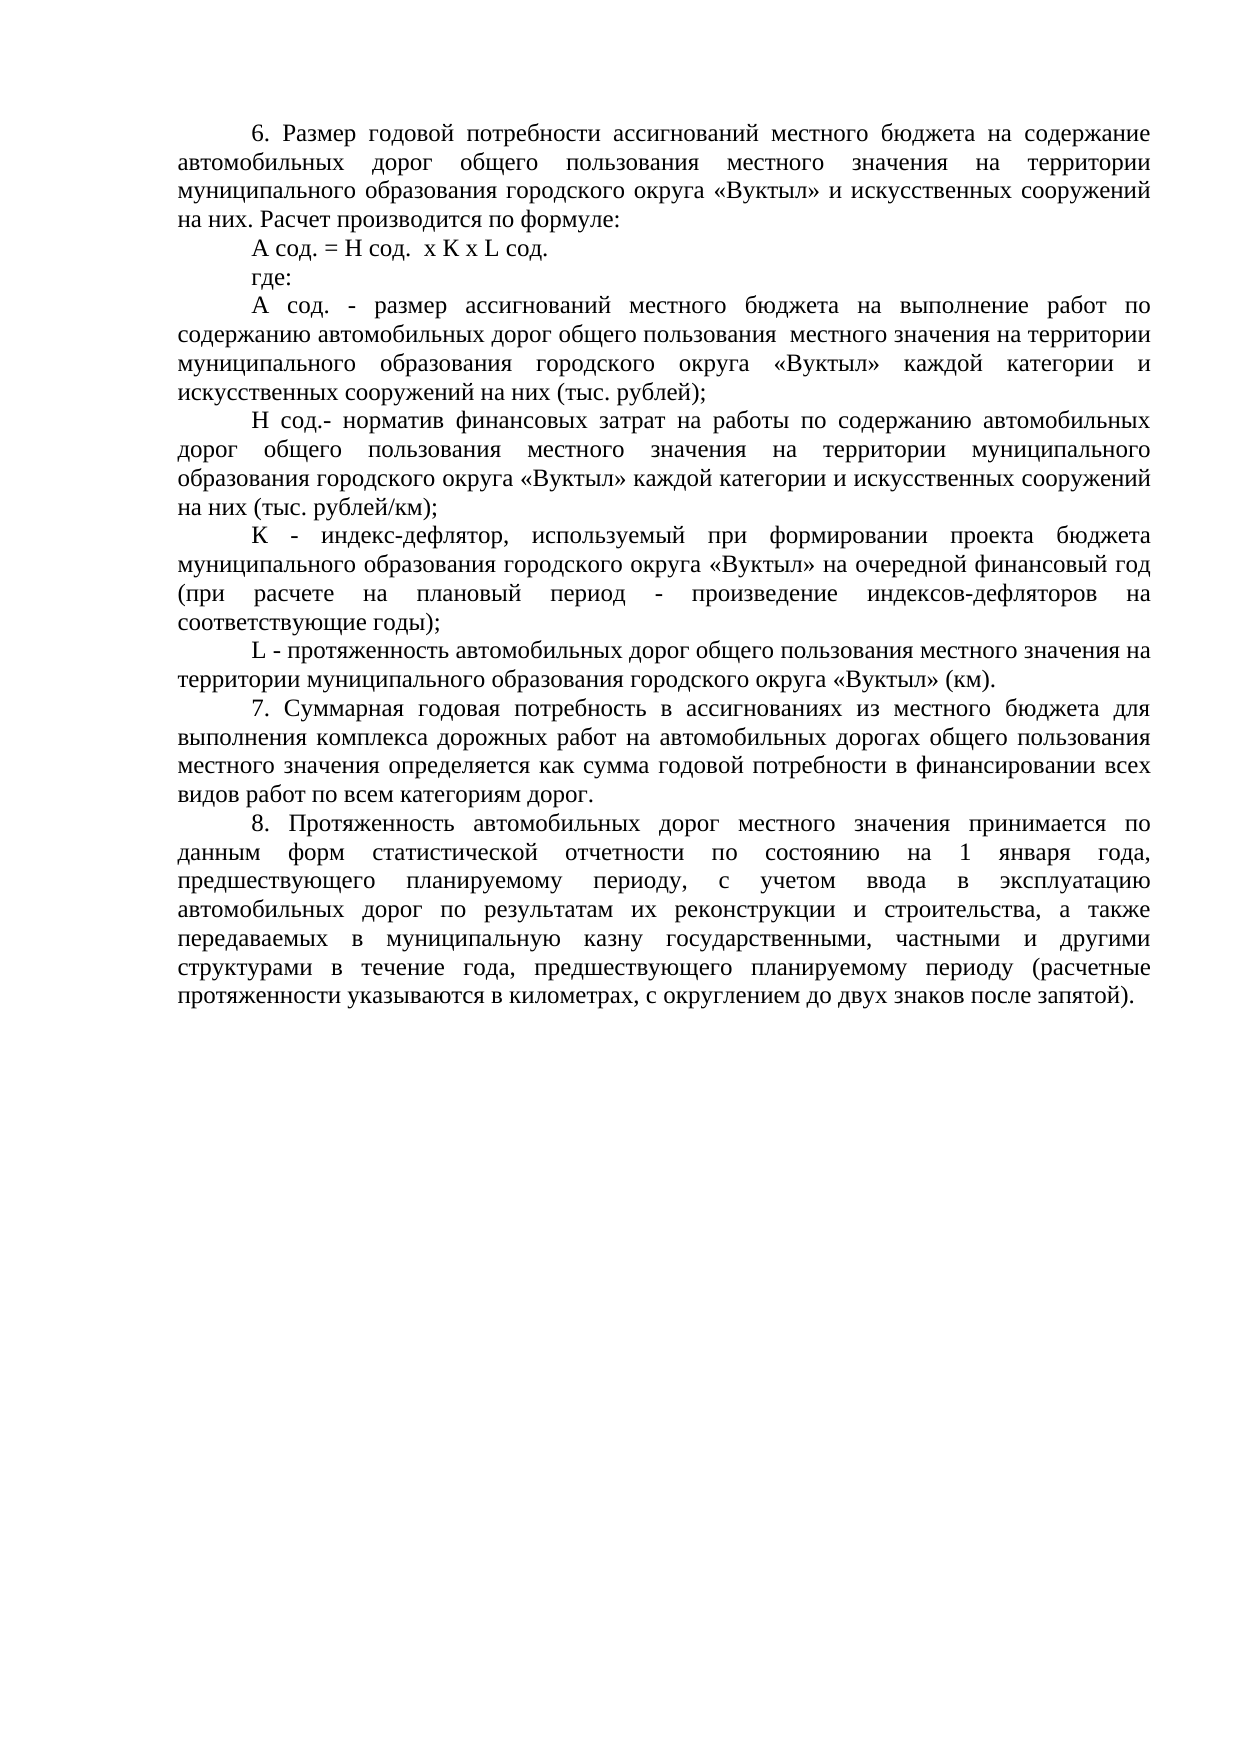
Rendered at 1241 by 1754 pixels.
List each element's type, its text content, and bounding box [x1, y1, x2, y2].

text 7. Суммарная годовая потребность в ассигнованиях из местного бюджета для выполнения комплекса дорожных работ на автомобильных дорогах общего пользования местного значения определяется как сумма годовой потребности в финансировании всех видов работ по всем категориям дорог. [177, 693, 1152, 808]
text 6. Размер годовой потребности ассигнований местного бюджета на содержание автомобильных дорог общего пользования местного значения на территории муниципального образования городского округа «Вуктыл» и искусственных сооружений на них. Расчет производится по формуле: [177, 118, 1152, 233]
text Н сод.- норматив финансовых затрат на работы по содержанию автомобильных дорог общего пользования местного значения на территории муниципального образования городского округа «Вуктыл» каждой категории и искусственных сооружений на них (тыс. рублей/км); [177, 406, 1152, 521]
text К - индекс-дефлятор, используемый при формировании проекта бюджета муниципального образования городского округа «Вуктыл» на очередной финансовый год (при расчете на плановый период - произведение индексов-дефляторов на соответствующие годы); [177, 521, 1152, 636]
text L - протяженность автомобильных дорог общего пользования местного значения на территории муниципального образования городского округа «Вуктыл» (км). [177, 636, 1152, 693]
text где: [177, 262, 1152, 291]
text А сод. - размер ассигнований местного бюджета на выполнение работ по содержанию автомобильных дорог общего пользования местного значения на территории муниципального образования городского округа «Вуктыл» каждой категории и искусственных сооружений на них (тыс. рублей); [177, 291, 1152, 406]
text А сод. = Н сод. x К x L сод. [177, 233, 1152, 262]
text 8. Протяженность автомобильных дорог местного значения принимается по данным форм статистической отчетности по состоянию на 1 января года, предшествующего планируемому периоду, с учетом ввода в эксплуатацию автомобильных дорог по результатам их реконструкции и строительства, а также передаваемых в муниципальную казну государственными, частными и другими структурами в течение года, предшествующего планируемому периоду (расчетные протяженности указываются в километрах, с округлением до двух знаков после запятой). [177, 808, 1152, 1009]
